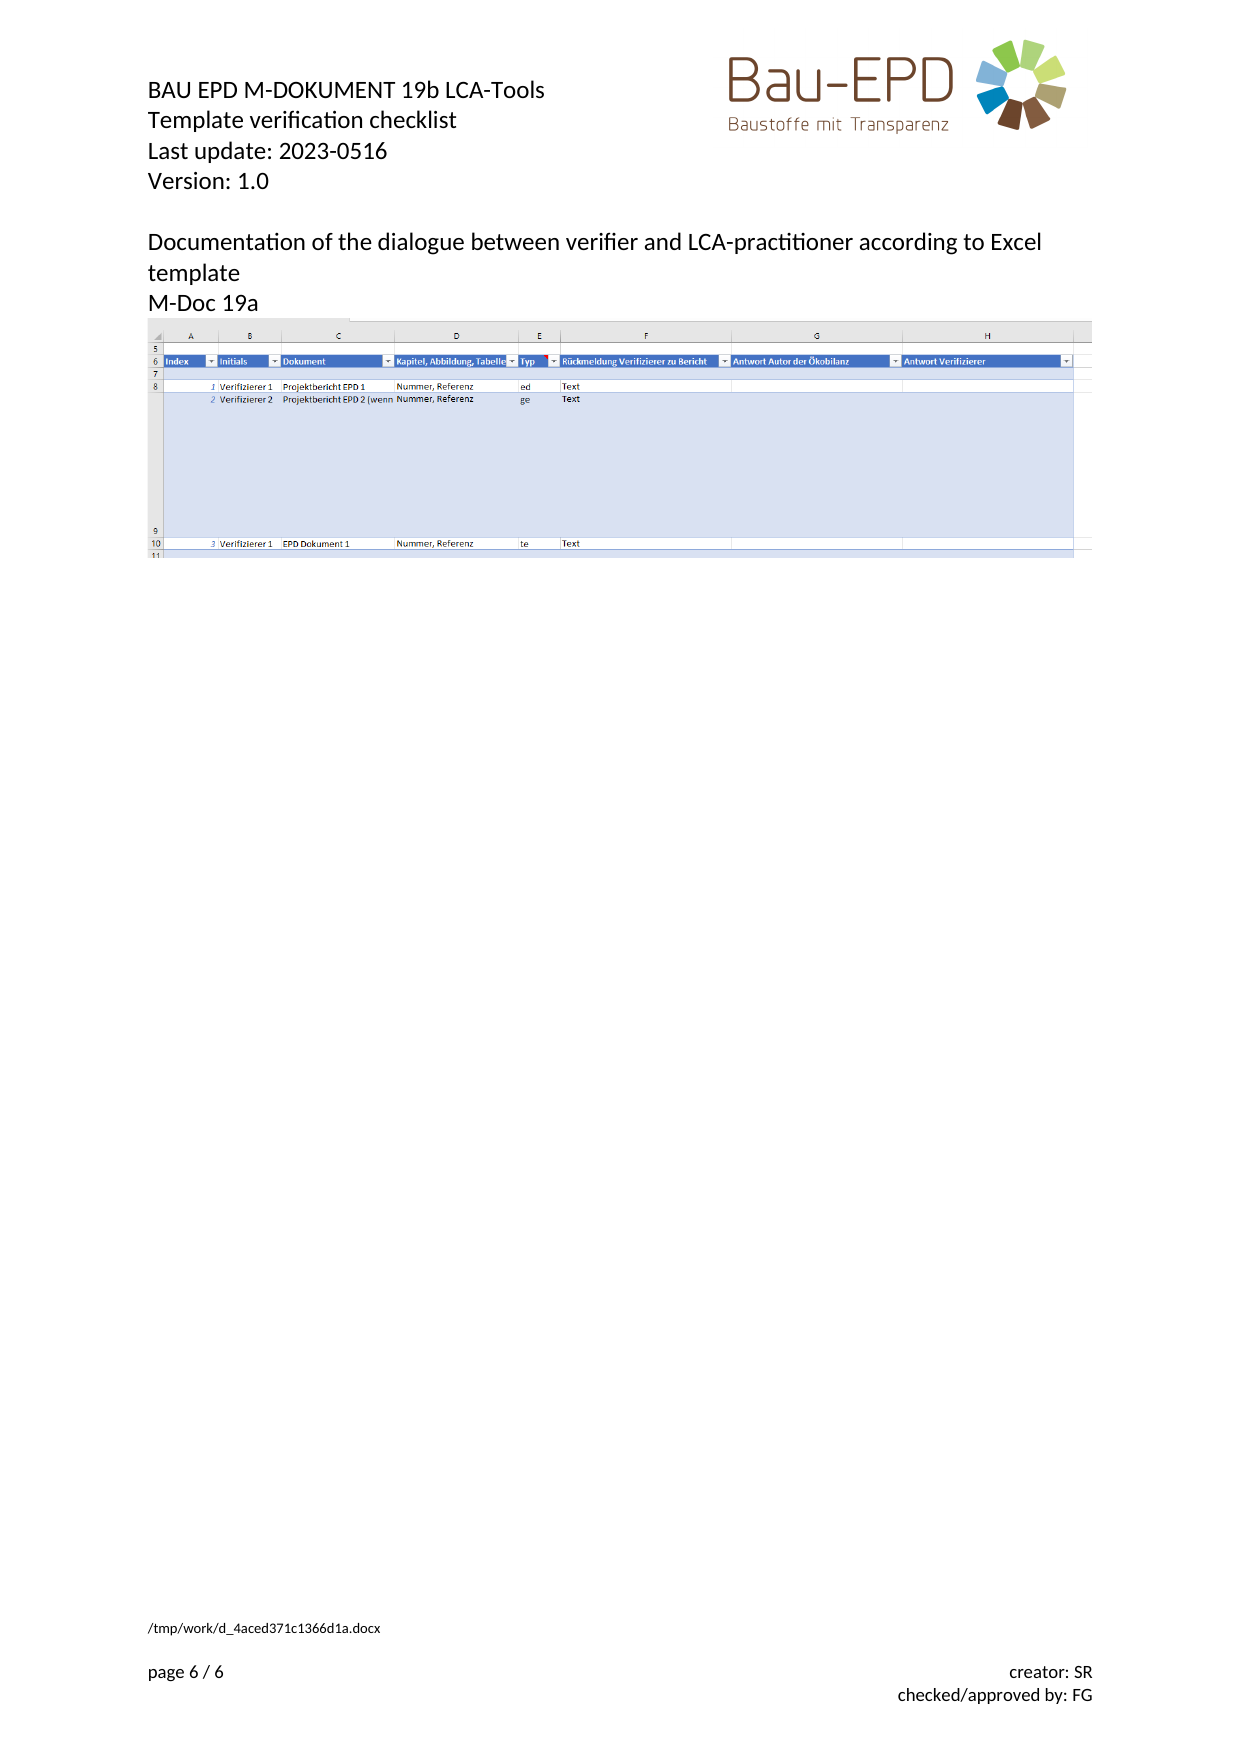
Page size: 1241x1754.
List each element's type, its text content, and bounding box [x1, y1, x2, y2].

text M-Doc 19a [148, 287, 1108, 318]
picture [147, 318, 1092, 558]
text Documentation of the dialogue between verifier and LCA-practitioner according to Excel template [148, 226, 1108, 287]
picture [712, 28, 1088, 148]
